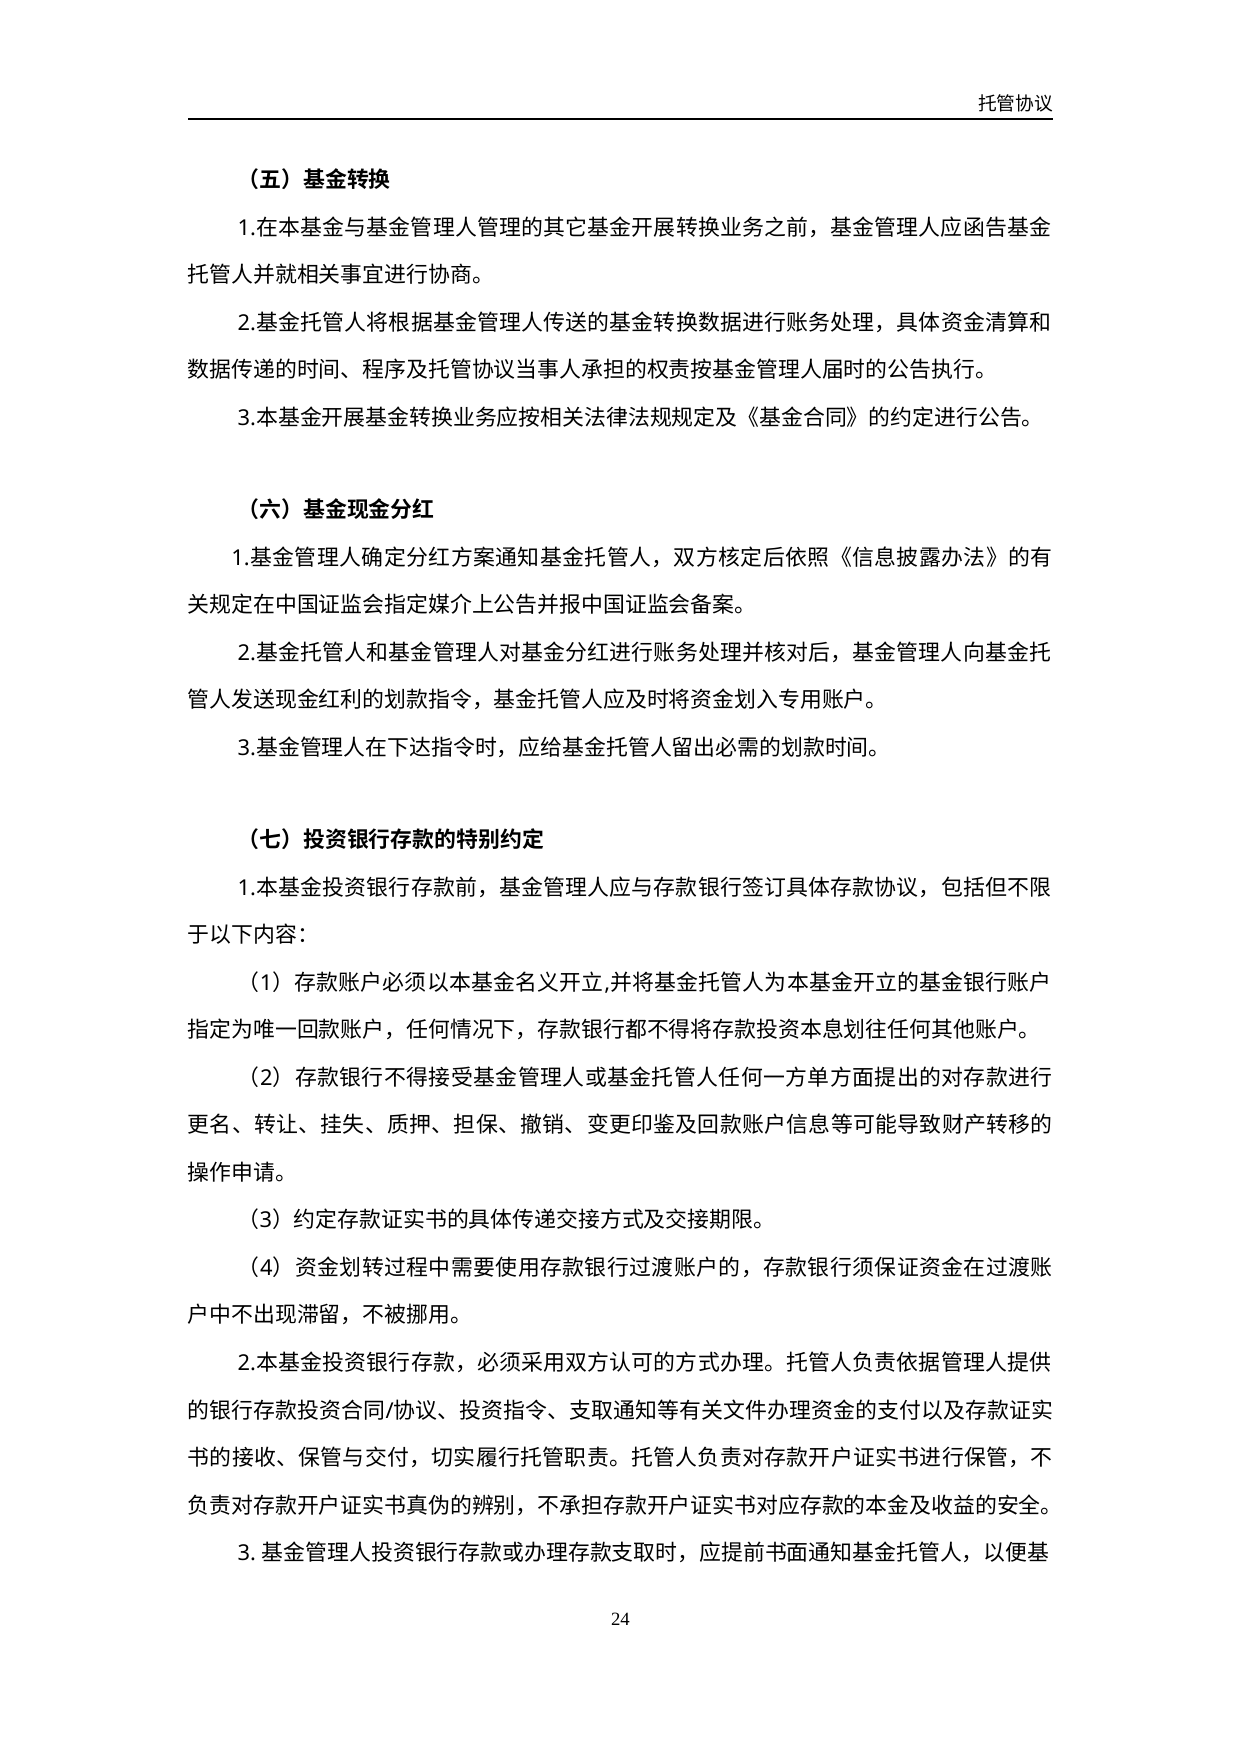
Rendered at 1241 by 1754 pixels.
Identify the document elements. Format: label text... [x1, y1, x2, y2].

text 2.本基金投资银行存款，必须采用双方认可的方式办理。托管人负责依据管理人提供的银行存款投资合同/协议、投资指令、支取通知等有关文件办理资金的支付以及存款证实书的接收、保管与交付，切实履行托管职责。托管人负责对存款开户证实书进行保管，不负责对存款开户证实书真伪的辨别，不承担存款开户证实书对应存款的本金及收益的安全。 [187, 1345, 1053, 1519]
text 2.基金托管人和基金管理人对基金分红进行账务处理并核对后，基金管理人向基金托管人发送现金红利的划款指令，基金托管人应及时将资金划入专用账户。 [187, 634, 1053, 714]
text （七）投资银行存款的特别约定 [187, 822, 1053, 854]
text （3）约定存款证实书的具体传递交接方式及交接期限。 [187, 1202, 1053, 1234]
text （4）资金划转过程中需要使用存款银行过渡账户的，存款银行须保证资金在过渡账户中不出现滞留，不被挪用。 [187, 1250, 1053, 1329]
text （2）存款银行不得接受基金管理人或基金托管人任何一方单方面提出的对存款进行更名、转让、挂失、质押、担保、撤销、变更印鉴及回款账户信息等可能导致财产转移的操作申请。 [187, 1060, 1053, 1186]
text 3.本基金开展基金转换业务应按相关法律法规规定及《基金合同》的约定进行公告。 [187, 400, 1053, 431]
text 1.在本基金与基金管理人管理的其它基金开展转换业务之前，基金管理人应函告基金托管人并就相关事宜进行协商。 [187, 209, 1053, 289]
text 1.本基金投资银行存款前，基金管理人应与存款银行签订具体存款协议，包括但不限于以下内容： [187, 869, 1053, 949]
text 2.基金托管人将根据基金管理人传送的基金转换数据进行账务处理，具体资金清算和数据传递的时间、程序及托管协议当事人承担的权责按基金管理人届时的公告执行。 [187, 304, 1053, 384]
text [187, 1535, 1053, 1567]
text 3.基金管理人在下达指令时，应给基金托管人留出必需的划款时间。 [187, 730, 1053, 761]
text 1.基金管理人确定分红方案通知基金托管人，双方核定后依照《信息披露办法》的有关规定在中国证监会指定媒介上公告并报中国证监会备案。 [187, 539, 1053, 619]
text （六）基金现金分红 [187, 492, 1053, 524]
text （1）存款账户必须以本基金名义开立,并将基金托管人为本基金开立的基金银行账户指定为唯一回款账户，任何情况下，存款银行都不得将存款投资本息划往任何其他账户。 [187, 964, 1053, 1044]
text （五）基金转换 [187, 162, 1053, 194]
